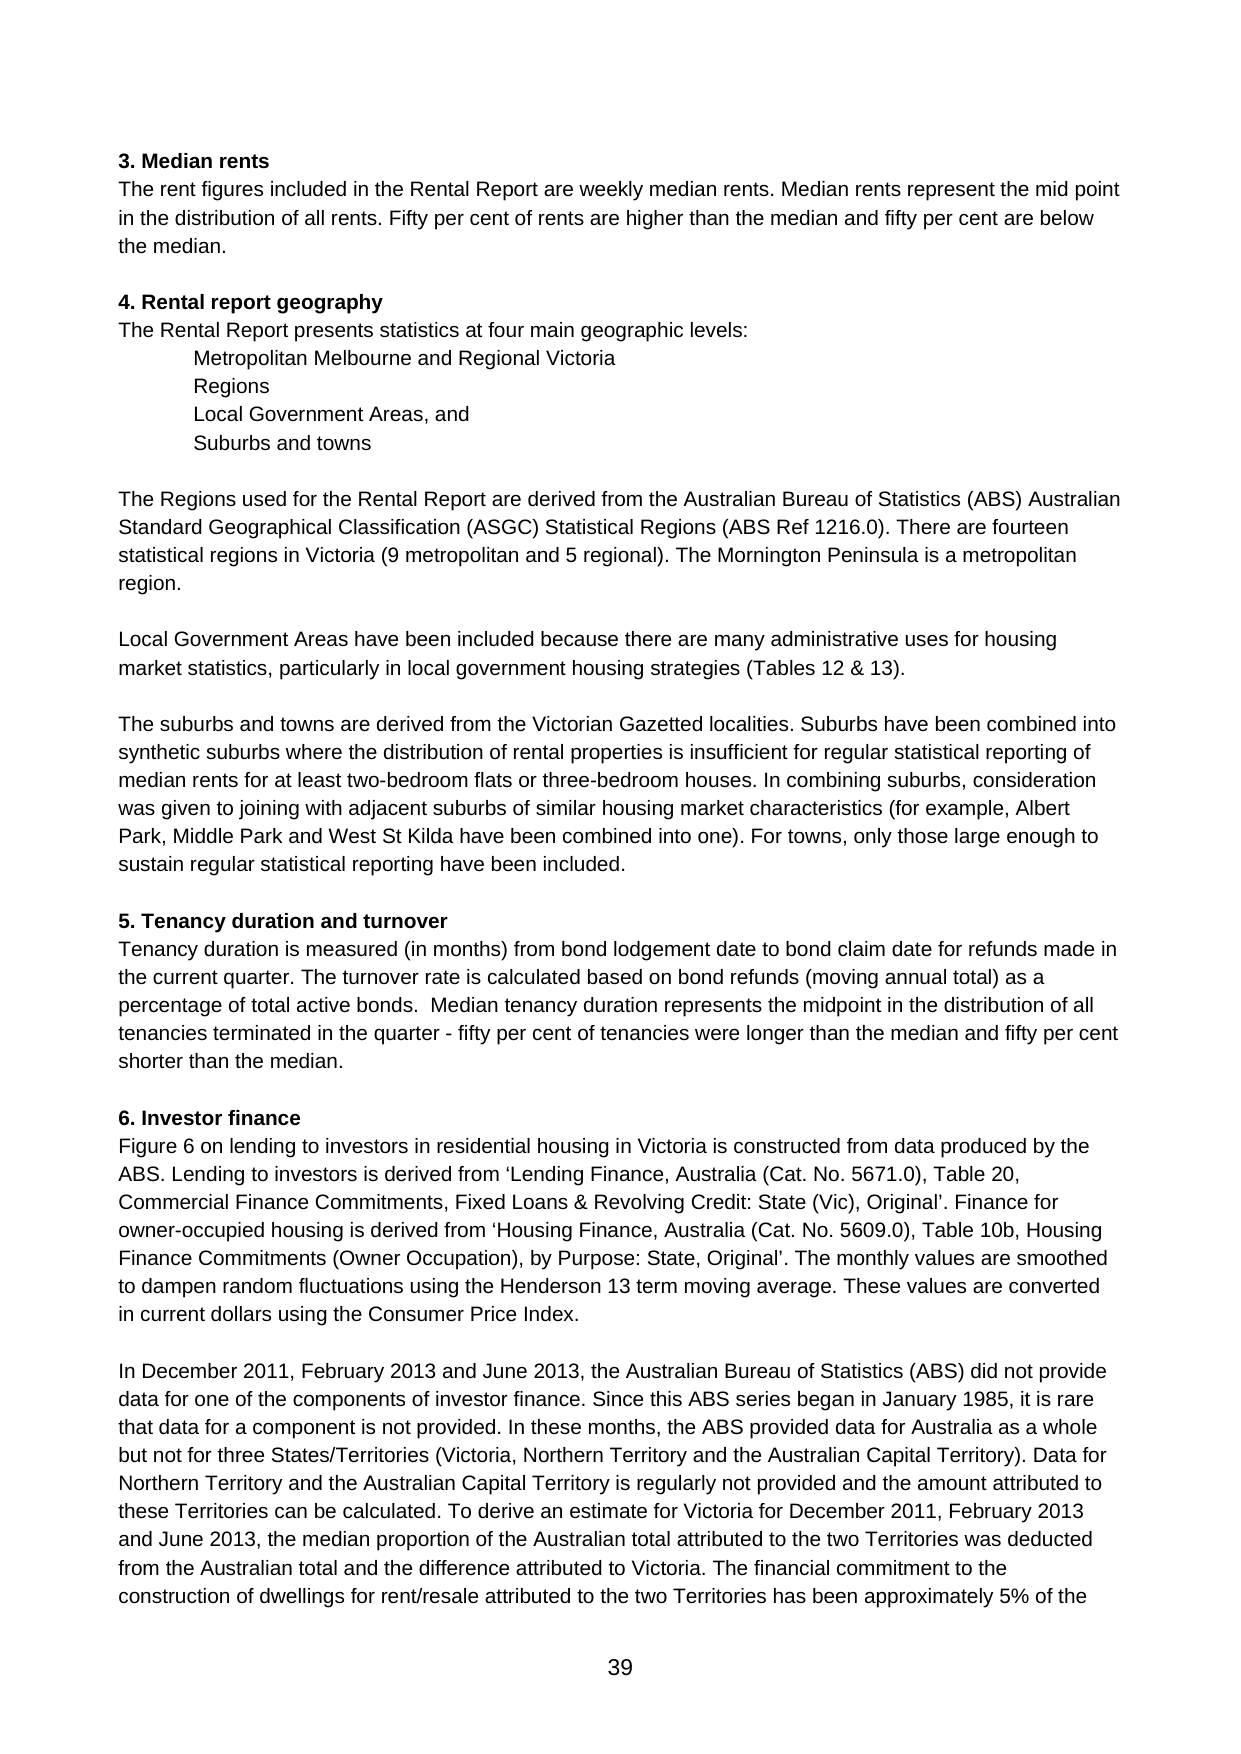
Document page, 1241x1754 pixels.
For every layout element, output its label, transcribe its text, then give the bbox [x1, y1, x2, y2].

text 4. Rental report geography [118, 287, 1122, 315]
text The Rental Report presents statistics at four main geographic levels: [118, 315, 1122, 343]
text The Regions used for the Rental Report are derived from the Australian Bureau of Statistics (ABS) Australian Standard Geographical Classification (ASGC) Statistical Regions (ABS Ref 1216.0). There are fourteen statistical regions in Victoria (9 metropolitan and 5 regional). The Mornington Peninsula is a metropolitan region. [118, 484, 1122, 596]
text The suburbs and towns are derived from the Victorian Gazetted localities. Suburbs have been combined into synthetic suburbs where the distribution of rental properties is insufficient for regular statistical reporting of median rents for at least two-bedroom flats or three-bedroom houses. In combining suburbs, consideration was given to joining with adjacent suburbs of similar housing market characteristics (for example, Albert Park, Middle Park and West St Kilda have been combined into one). For towns, only those large enough to sustain regular statistical reporting have been included. [118, 709, 1122, 877]
text Figure 6 on lending to investors in residential housing in Victoria is constructed from data produced by the ABS. Lending to investors is derived from ‘Lending Finance, Australia (Cat. No. 5671.0), Table 20, Commercial Finance Commitments, Fixed Loans & Revolving Credit: State (Vic), Original’. Finance for owner-occupied housing is derived from ‘Housing Finance, Australia (Cat. No. 5609.0), Table 10b, Housing Finance Commitments (Owner Occupation), by Purpose: State, Original’. The monthly values are smoothed to dampen random fluctuations using the Henderson 13 term moving average. These values are converted in current dollars using the Consumer Price Index. [118, 1131, 1122, 1327]
text Local Government Areas have been included because there are many administrative uses for housing market statistics, particularly in local government housing strategies (Tables 12 & 13). [118, 624, 1122, 681]
text Suburbs and towns [118, 427, 1122, 456]
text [118, 1356, 1122, 1609]
text Local Government Areas, and [118, 399, 1122, 427]
text Metropolitan Melbourne and Regional Victoria [118, 343, 1122, 371]
text Tenancy duration is measured (in months) from bond lodgement date to bond claim date for refunds made in the current quarter. The turnover rate is calculated based on bond refunds (moving annual total) as a percentage of total active bonds. Median tenancy duration represents the midpoint in the distribution of all tenancies terminated in the quarter - fifty per cent of tenancies were longer than the median and fifty per cent shorter than the median. [118, 934, 1122, 1074]
text 5. Tenancy duration and turnover [118, 906, 1122, 934]
text The rent figures included in the Rental Report are weekly median rents. Median rents represent the mid point in the distribution of all rents. Fifty per cent of rents are higher than the median and fifty per cent are below the median. [118, 174, 1122, 259]
text Regions [118, 371, 1122, 399]
text 3. Median rents [118, 146, 1122, 174]
text 6. Investor finance [118, 1102, 1122, 1131]
